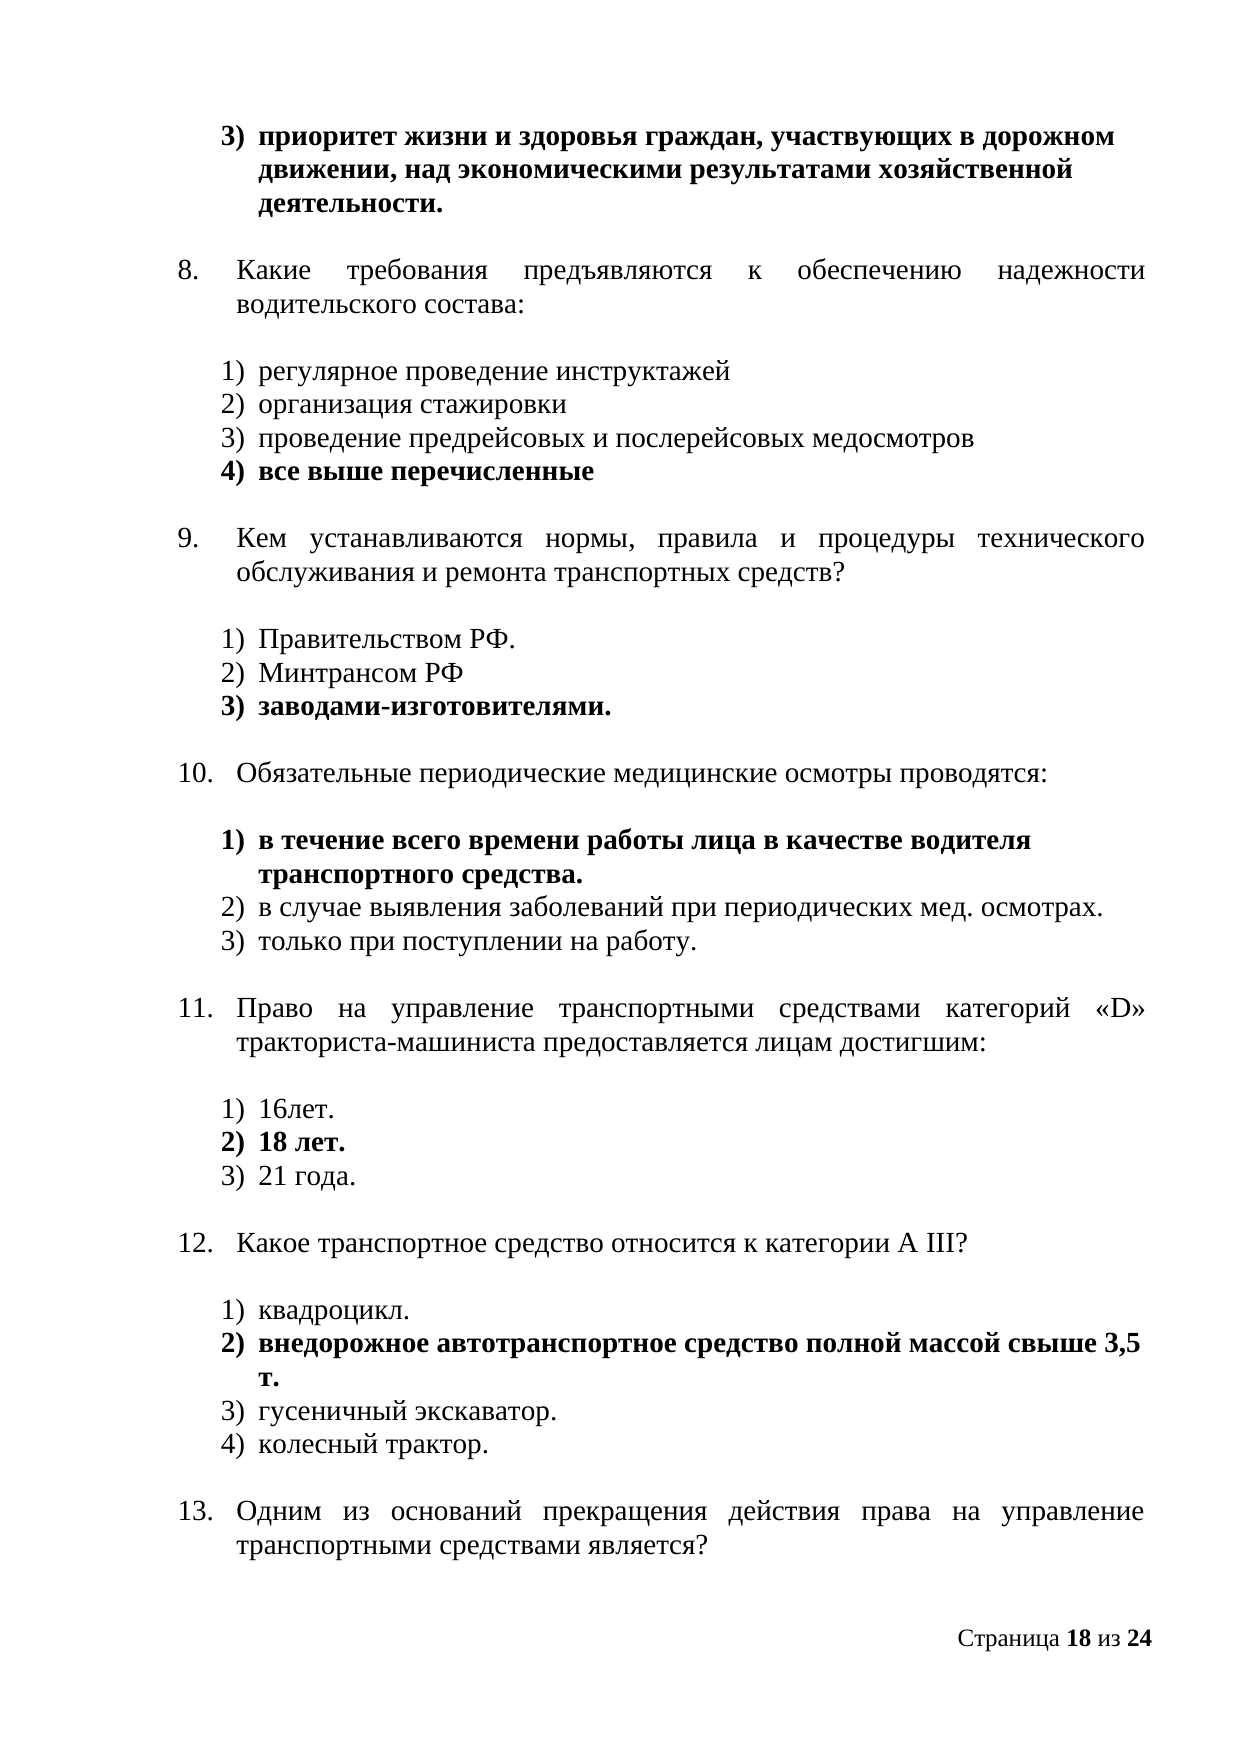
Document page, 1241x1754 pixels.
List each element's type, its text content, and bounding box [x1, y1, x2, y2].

list регулярное проведение инструктажей [221, 353, 1146, 386]
list колесный трактор. [221, 1426, 1146, 1460]
list 16лет. [221, 1091, 1146, 1124]
list все выше перечисленные [221, 453, 1146, 487]
list внедорожное автотранспортное средство полной массой свыше 3,5 т. [221, 1326, 1146, 1393]
list приоритет жизни и здоровья граждан, участвующих в дорожном движении, над экономическими результатами хозяйственной деятельности. [221, 118, 1146, 219]
list Какие требования предъявляются к обеспечению надежности водительского состава: [177, 252, 1146, 319]
list Право на управление транспортными средствами категорий «D» тракториста-машиниста предоставляется лицам достигшим: [177, 990, 1146, 1057]
list 18 лет. [221, 1124, 1146, 1158]
list Кем устанавливаются нормы, правила и процедуры технического обслуживания и ремонта транспортных средств? [177, 521, 1146, 588]
list заводами-изготовителями. [221, 688, 1146, 722]
list Минтрансом РФ [221, 655, 1146, 688]
list организация стажировки [221, 386, 1146, 420]
list только при поступлении на работу. [221, 923, 1146, 957]
list Обязательные периодические медицинские осмотры проводятся: [177, 755, 1146, 789]
list в случае выявления заболеваний при периодических мед. осмотрах. [221, 889, 1146, 923]
list 21 года. [221, 1158, 1146, 1191]
list квадроцикл. [221, 1292, 1146, 1326]
list Одним из оснований прекращения действия права на управление транспортными средствами является? [177, 1493, 1146, 1560]
list проведение предрейсовых и послерейсовых медосмотров [221, 420, 1146, 453]
list Какое транспортное средство относится к категории А III? [177, 1225, 1146, 1258]
list в течение всего времени работы лица в качестве водителя транспортного средства. [221, 822, 1146, 889]
list Правительством РФ. [221, 621, 1146, 655]
list гусеничный экскаватор. [221, 1393, 1146, 1426]
